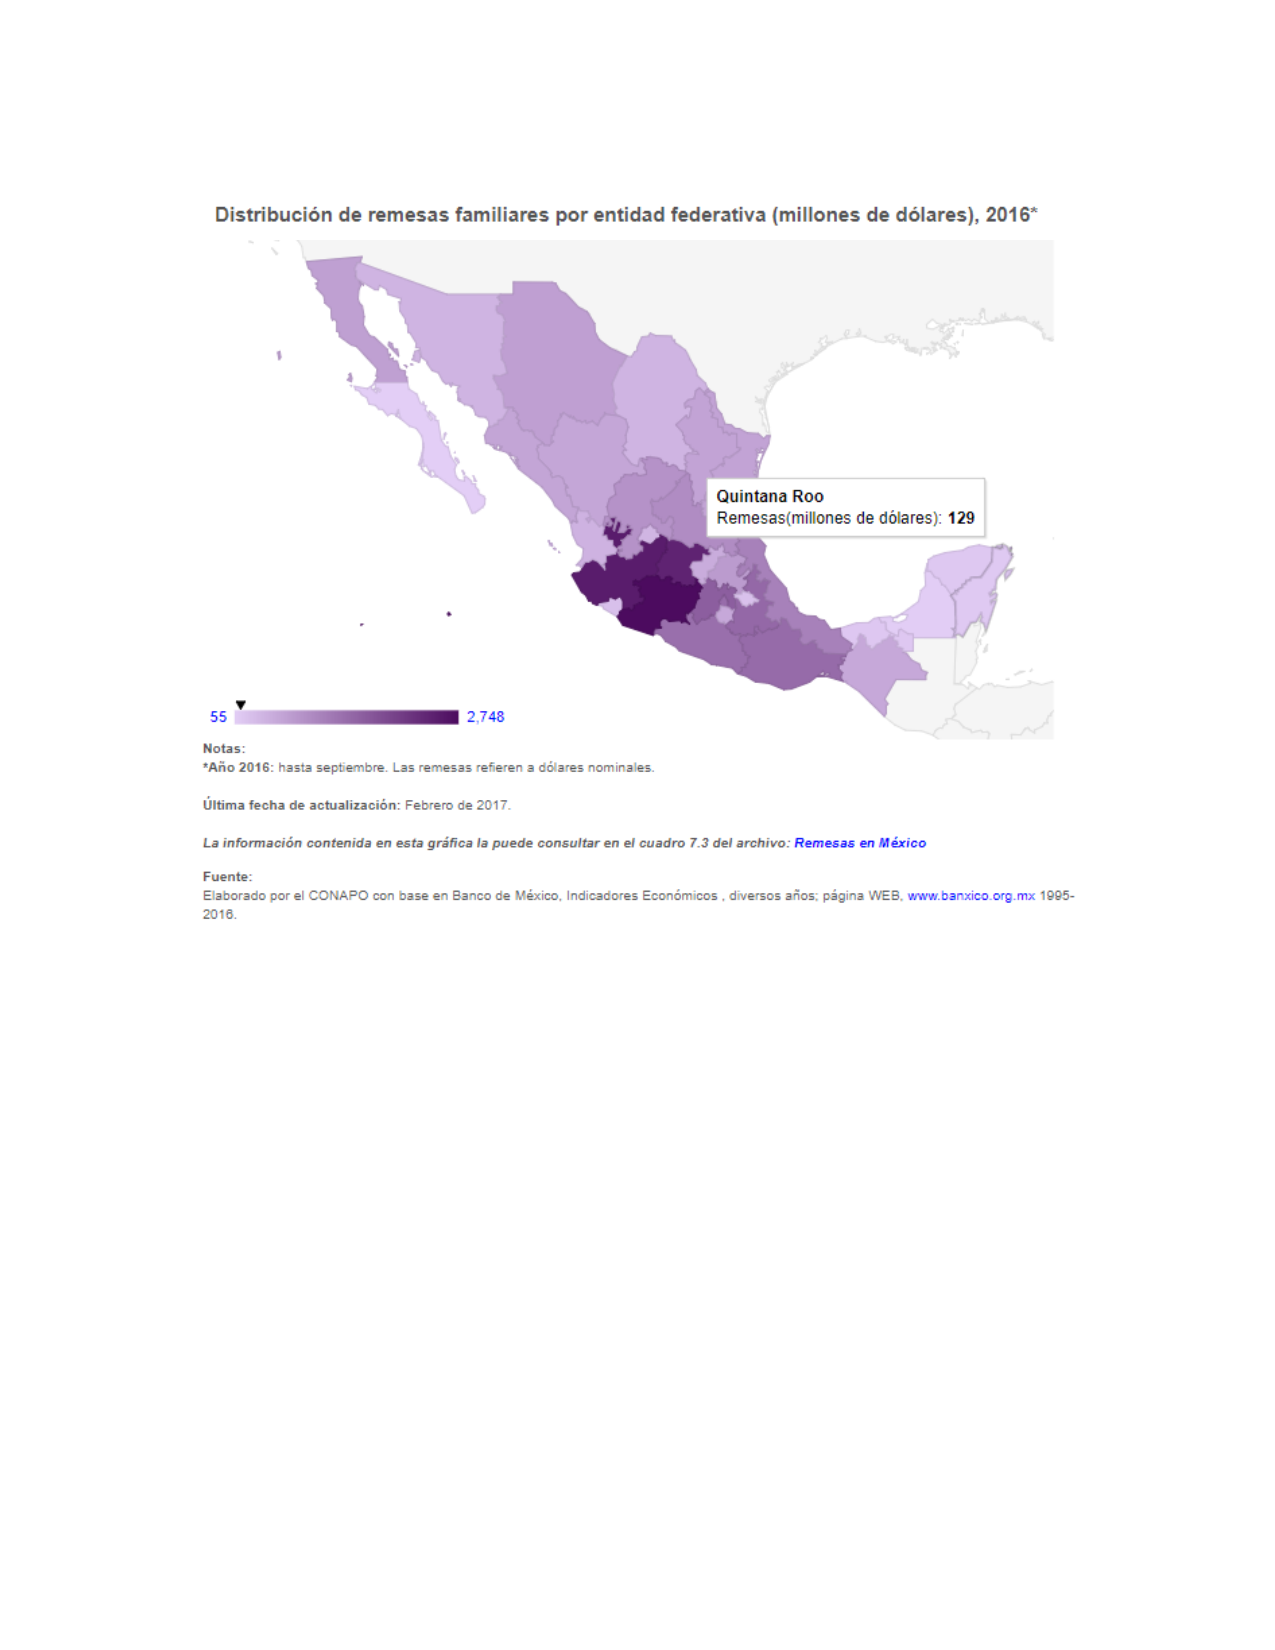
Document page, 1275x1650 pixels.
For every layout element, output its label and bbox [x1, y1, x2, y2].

picture [215, 201, 1060, 238]
picture [172, 240, 1098, 937]
